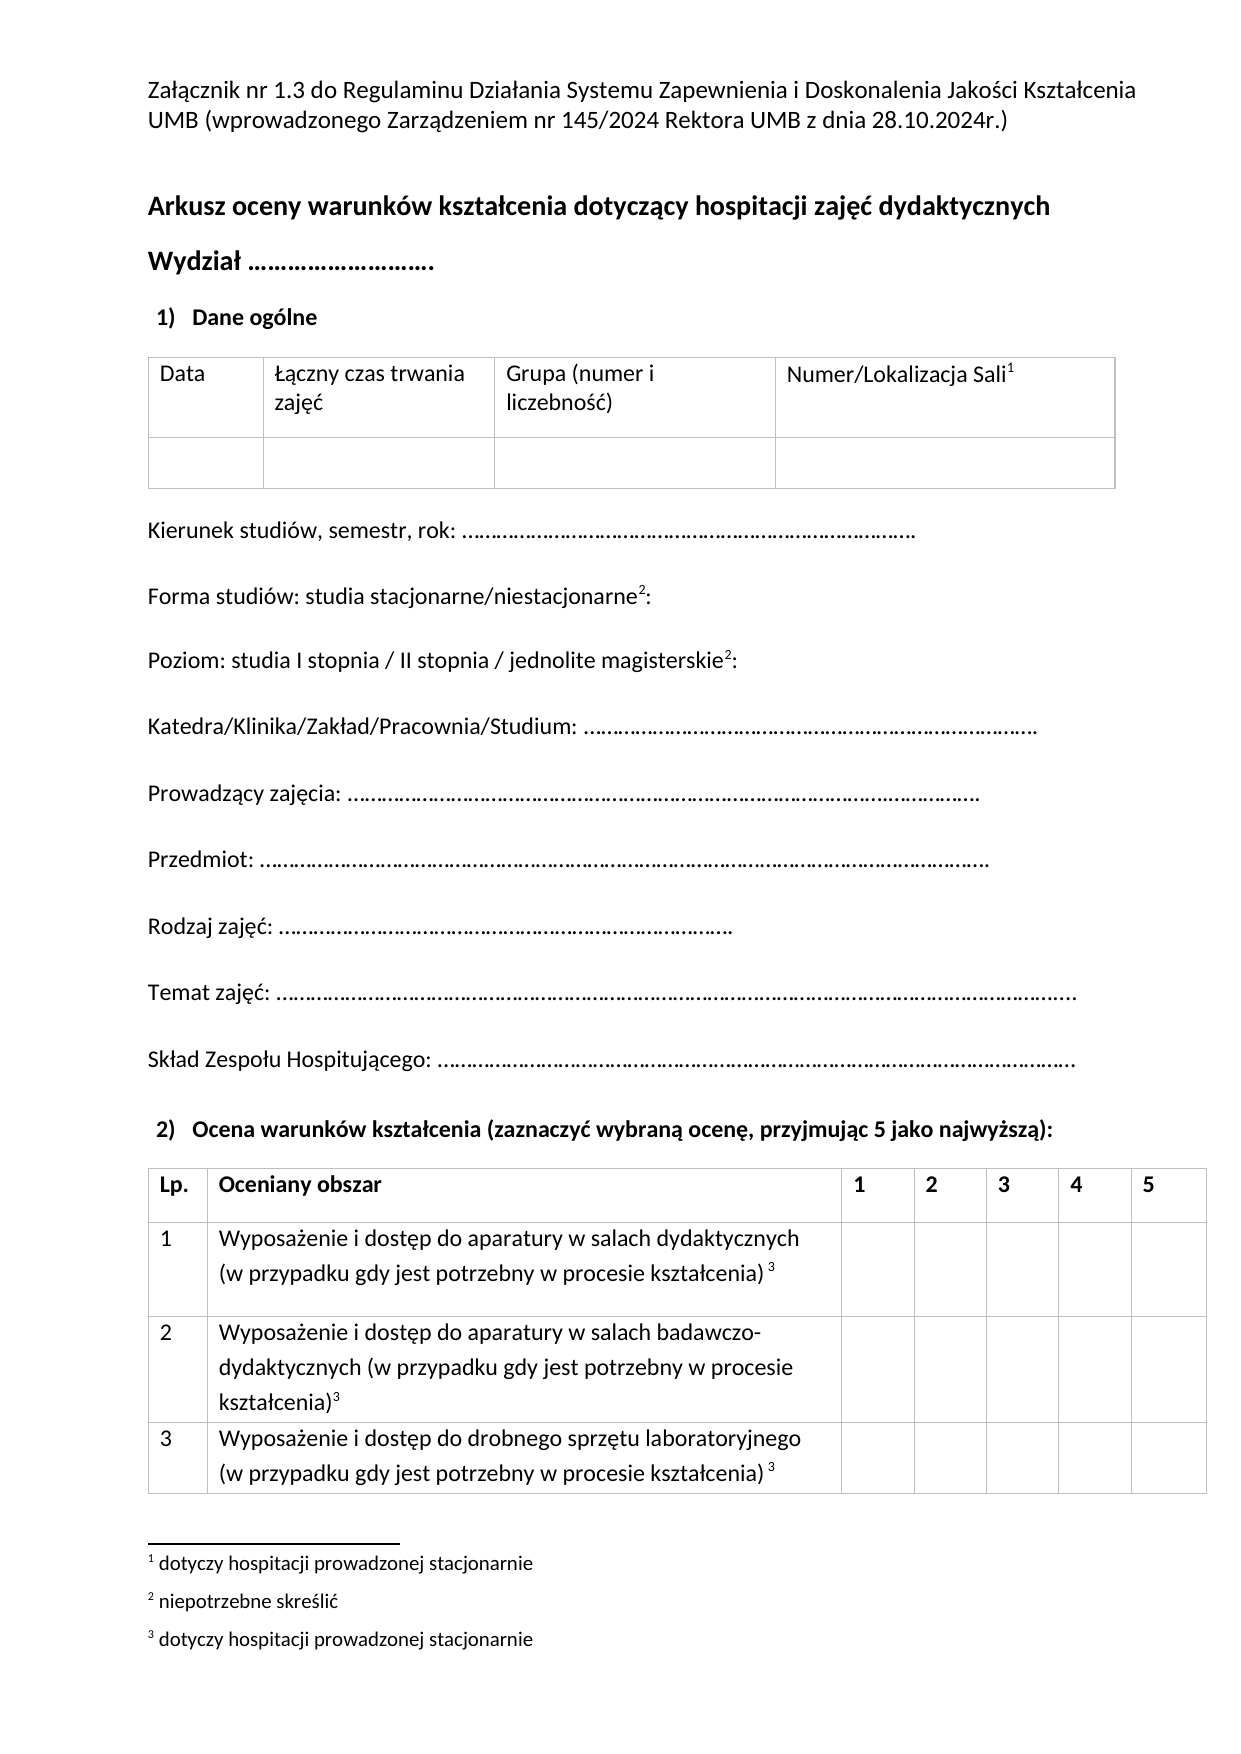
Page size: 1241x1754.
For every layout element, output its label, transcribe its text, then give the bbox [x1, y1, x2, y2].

text Rodzaj zajęć: ……………………………………………………………………. [148, 910, 1152, 941]
text Przedmiot: ………………………………………………………………………………………………………………. [148, 843, 1152, 874]
table_cell [264, 438, 494, 488]
table_header Oceniany obszar [208, 1169, 841, 1222]
table_cell [915, 1317, 986, 1422]
table_cell [776, 438, 1114, 488]
table_cell [915, 1423, 986, 1492]
table_cell [1059, 1317, 1131, 1422]
text Forma studiów: studia stacjonarne/niestacjonarne: [148, 581, 1152, 610]
table_cell 2 [149, 1317, 207, 1422]
table_cell [842, 1223, 914, 1316]
table_cell [842, 1423, 914, 1492]
table_cell [1132, 1423, 1206, 1492]
text Temat zajęć: ……………………………………………………………………………………………………………………….... [148, 977, 1152, 1007]
text Kierunek studiów, semestr, rok: ……………………………………………………………………. [148, 514, 1152, 545]
table_header 5 [1132, 1169, 1206, 1222]
table_header Data [149, 358, 263, 437]
table_cell [149, 438, 263, 488]
table_cell 1 [149, 1223, 207, 1316]
table_cell 3 [149, 1423, 207, 1492]
table_cell [1059, 1423, 1131, 1492]
table_header 2 [915, 1169, 986, 1222]
table_cell [1132, 1223, 1206, 1316]
subtitle Ocena warunków kształcenia (zaznaczyć wybraną ocenę, przyjmując 5 jako najwyższą): [156, 1114, 1152, 1143]
table_header Numer/Lokalizacja Sali [776, 358, 1114, 437]
table_cell [987, 1423, 1058, 1492]
table_cell [495, 438, 775, 488]
table_header 1 [842, 1169, 914, 1222]
table_cell Wyposażenie i dostęp do aparatury w salach dydaktycznych (w przypadku gdy jest potrzebny w procesie kształcenia) [208, 1223, 841, 1316]
table_header 4 [1059, 1169, 1131, 1222]
table_header Grupa (numer i liczebność) [495, 358, 775, 437]
table_cell [987, 1317, 1058, 1422]
text Poziom: studia I stopnia / II stopnia / jednolite magisterskie2: [148, 646, 1152, 675]
text Wydział ………………………. [148, 243, 1152, 277]
text Arkusz oceny warunków kształcenia dotyczący hospitacji zajęć dydaktycznych [148, 188, 1152, 222]
table_cell [1132, 1317, 1206, 1422]
text Skład Zespołu Hospitującego: ………………………………………………………………………………………………… [148, 1043, 1152, 1074]
table_cell Wyposażenie i dostęp do aparatury w salach badawczo-dydaktycznych (w przypadku gdy jest potrzebny w procesie kształcenia)3 [208, 1317, 841, 1422]
table_cell [1059, 1223, 1131, 1316]
table_header 3 [987, 1169, 1058, 1222]
text Katedra/Klinika/Zakład/Pracownia/Studium: ……………………………………………………………………. [148, 710, 1152, 741]
table_cell [915, 1223, 986, 1316]
subtitle Dane ogólne [156, 302, 1152, 332]
table_header Łączny czas trwania zajęć [264, 358, 494, 437]
table_cell [842, 1317, 914, 1422]
table_cell Wyposażenie i dostęp do drobnego sprzętu laboratoryjnego (w przypadku gdy jest potrzebny w procesie kształcenia) 3 [208, 1423, 841, 1492]
text Prowadzący zajęcia: ………………………………………………………………………………….……………. [148, 777, 1152, 807]
table_header Lp. [149, 1169, 207, 1222]
table_cell [987, 1223, 1058, 1316]
